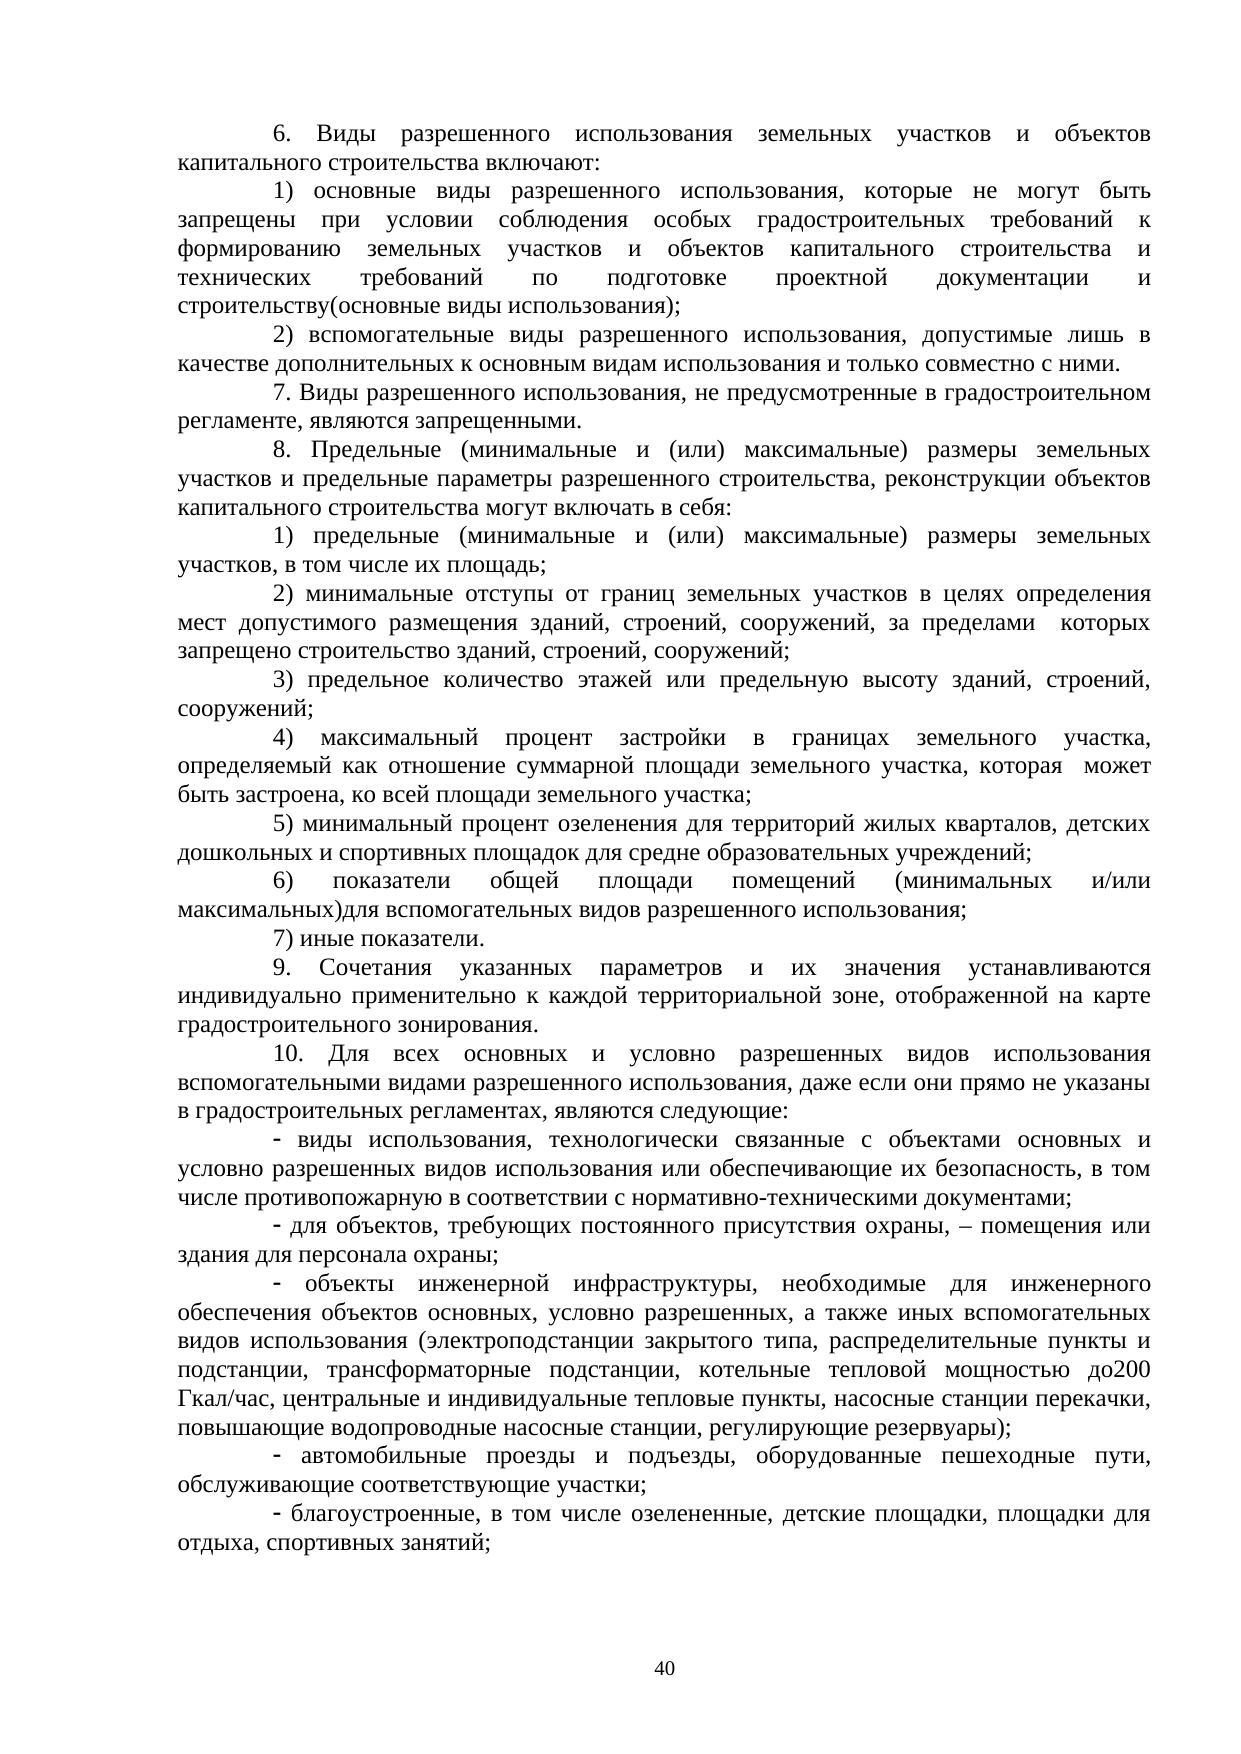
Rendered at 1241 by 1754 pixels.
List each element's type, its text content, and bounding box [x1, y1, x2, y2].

text 10. Для всех основных и условно разрешенных видов использования вспомогательными видами разрешенного использования, даже если они прямо не указаны в градостроительных регламентах, являются следующие: [177, 1038, 1152, 1124]
text 7. Виды разрешенного использования, не предусмотренные в градостроительном регламенте, являются запрещенными. [177, 377, 1152, 434]
text 9. Сочетания указанных параметров и их значения устанавливаются индивидуально применительно к каждой территориальной зоне, отображенной на карте градостроительного зонирования. [177, 952, 1152, 1038]
text 6) показатели общей площади помещений (минимальных и/или максимальных)для вспомогательных видов разрешенного использования; [177, 866, 1152, 923]
text 1) основные виды разрешенного использования, которые не могут быть запрещены при условии соблюдения особых градостроительных требований к формированию земельных участков и объектов капитального строительства и технических требований по подготовке проектной документации и строительству(основные виды использования); [177, 176, 1152, 319]
text 7) иные показатели. [177, 923, 1152, 952]
text 4) максимальный процент застройки в границах земельного участка, определяемый как отношение суммарной площади земельного участка, которая может быть застроена, ко всей площади земельного участка; [177, 722, 1152, 808]
text автомобильные проезды и подъезды, оборудованные пешеходные пути, обслуживающие соответствующие участки; [177, 1441, 1152, 1498]
text 6. Виды разрешенного использования земельных участков и объектов капитального строительства включают: [177, 118, 1152, 176]
text виды использования, технологически связанные с объектами основных и условно разрешенных видов использования или обеспечивающие их безопасность, в том числе противопожарную в соответствии с нормативно-техническими документами; [177, 1124, 1152, 1211]
text благоустроенные, в том числе озелененные, детские площадки, площадки для отдыха, спортивных занятий; [177, 1498, 1152, 1556]
text объекты инженерной инфраструктуры, необходимые для инженерного обеспечения объектов основных, условно разрешенных, а также иных вспомогательных видов использования (электроподстанции закрытого типа, распределительные пункты и подстанции, трансформаторные подстанции, котельные тепловой мощностью до200 Гкал/час, центральные и индивидуальные тепловые пункты, насосные станции перекачки, повышающие водопроводные насосные станции, регулирующие резервуары); [177, 1268, 1152, 1441]
text 1) предельные (минимальные и (или) максимальные) размеры земельных участков, в том числе их площадь; [177, 521, 1152, 578]
text 2) вспомогательные виды разрешенного использования, допустимые лишь в качестве дополнительных к основным видам использования и только совместно с ними. [177, 319, 1152, 377]
text 8. Предельные (минимальные и (или) максимальные) размеры земельных участков и предельные параметры разрешенного строительства, реконструкции объектов капитального строительства могут включать в себя: [177, 434, 1152, 521]
text для объектов, требующих постоянного присутствия охраны, – помещения или здания для персонала охраны; [177, 1211, 1152, 1268]
text 2) минимальные отступы от границ земельных участков в целях определения мест допустимого размещения зданий, строений, сооружений, за пределами которых запрещено строительство зданий, строений, сооружений; [177, 578, 1152, 664]
text 3) предельное количество этажей или предельную высоту зданий, строений, сооружений; [177, 664, 1152, 722]
text 5) минимальный процент озеленения для территорий жилых кварталов, детских дошкольных и спортивных площадок для средне образовательных учреждений; [177, 808, 1152, 866]
